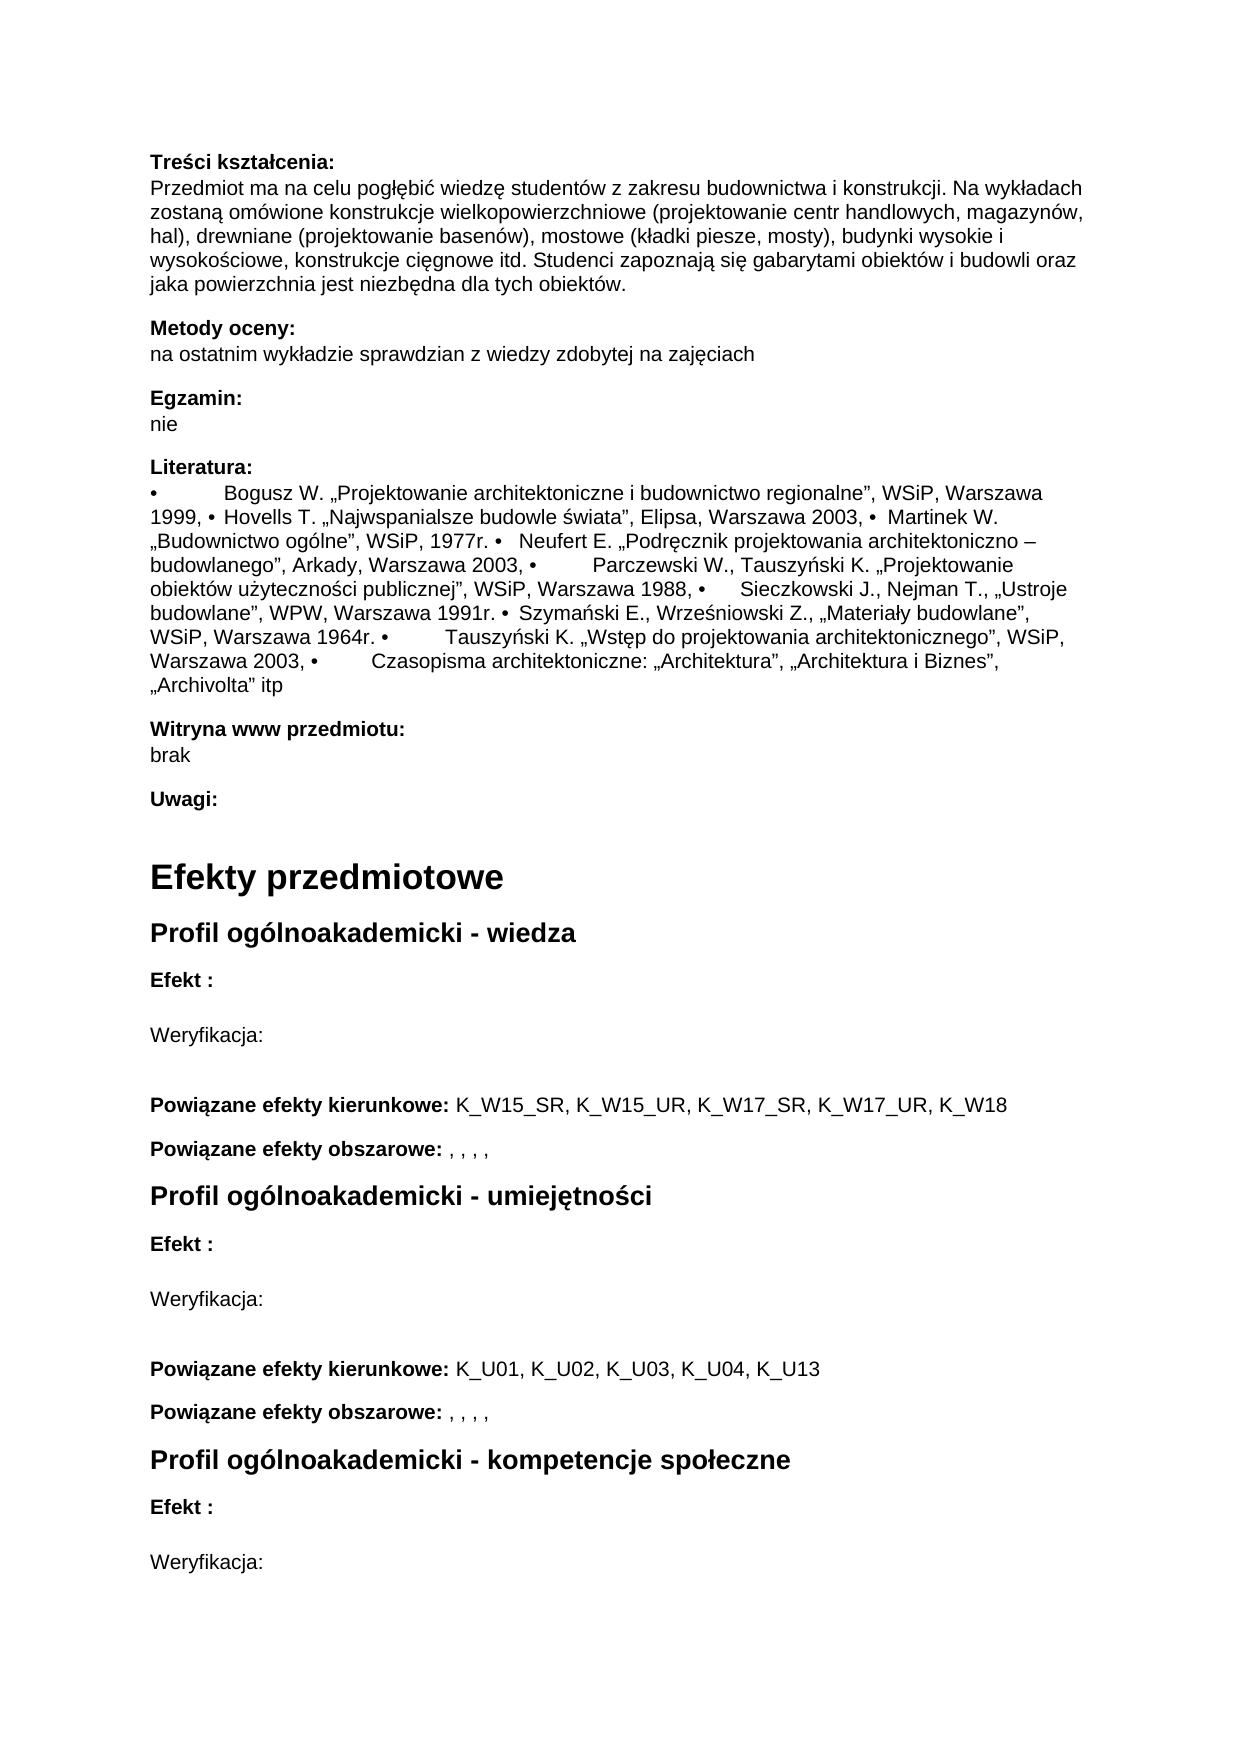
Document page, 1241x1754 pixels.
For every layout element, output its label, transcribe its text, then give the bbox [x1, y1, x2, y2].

text Efekt : [150, 968, 1090, 992]
text Literatura: [150, 455, 1090, 479]
text Metody oceny: [150, 316, 1090, 339]
text Egzamin: [150, 385, 1090, 409]
text Witryna www przedmiotu: [150, 717, 1090, 741]
text Efekt : [150, 1495, 1090, 1519]
text Przedmiot ma na celu pogłębić wiedzę studentów z zakresu budownictwa i konstrukcji. Na wykładach zostaną omówione konstrukcje wielkopowierzchniowe (projektowanie centr handlowych, magazynów, hal), drewniane (projektowanie basenów), mostowe (kładki piesze, mosty), budynki wysokie i wysokościowe, konstrukcje cięgnowe itd. Studenci zapoznają się gabarytami obiektów i budowli oraz jaka powierzchnia jest niezbędna dla tych obiektów. [150, 176, 1090, 296]
text Powiązane efekty obszarowe: , , , , [150, 1137, 1090, 1161]
text nie [150, 411, 1090, 435]
text Powiązane efekty obszarowe: , , , , [150, 1400, 1090, 1424]
text Efekt : [150, 1231, 1090, 1255]
text Treści kształcenia: [150, 150, 1090, 174]
text Weryfikacja: [150, 1023, 1090, 1047]
text na ostatnim wykładzie sprawdzian z wiedzy zdobytej na zajęciach [150, 342, 1090, 366]
text Weryfikacja: [150, 1287, 1090, 1311]
text Weryfikacja: [150, 1550, 1090, 1574]
text Uwagi: [150, 786, 1090, 810]
text Powiązane efekty kierunkowe: K_U01, K_U02, K_U03, K_U04, K_U13 [150, 1356, 1090, 1380]
subtitle Profil ogólnoakademicki - wiedza [150, 917, 1090, 948]
subtitle Efekty przedmiotowe [150, 856, 1090, 897]
text brak [150, 743, 1090, 767]
subtitle Profil ogólnoakademicki - umiejętności [150, 1180, 1090, 1212]
text Powiązane efekty kierunkowe: K_W15_SR, K_W15_UR, K_W17_SR, K_W17_UR, K_W18 [150, 1093, 1090, 1117]
subtitle Profil ogólnoakademicki - kompetencje społeczne [150, 1444, 1090, 1475]
text • Bogusz W. „Projektowanie architektoniczne i budownictwo regionalne”, WSiP, Warszawa 1999, • Hovells T. „Najwspanialsze budowle świata”, Elipsa, Warszawa 2003, • Martinek W. „Budownictwo ogólne”, WSiP, 1977r. • Neufert E. „Podręcznik projektowania architektoniczno – budowlanego”, Arkady, Warszawa 2003, • Parczewski W., Tauszyński K. „Projektowanie obiektów użyteczności publicznej”, WSiP, Warszawa 1988, • Sieczkowski J., Nejman T., „Ustroje budowlane”, WPW, Warszawa 1991r. • Szymański E., Wrześniowski Z., „Materiały budowlane”, WSiP, Warszawa 1964r. • Tauszyński K. „Wstęp do projektowania architektonicznego”, WSiP, Warszawa 2003, • Czasopisma architektoniczne: „Architektura”, „Architektura i Biznes”, „Archivolta” itp [150, 481, 1090, 697]
